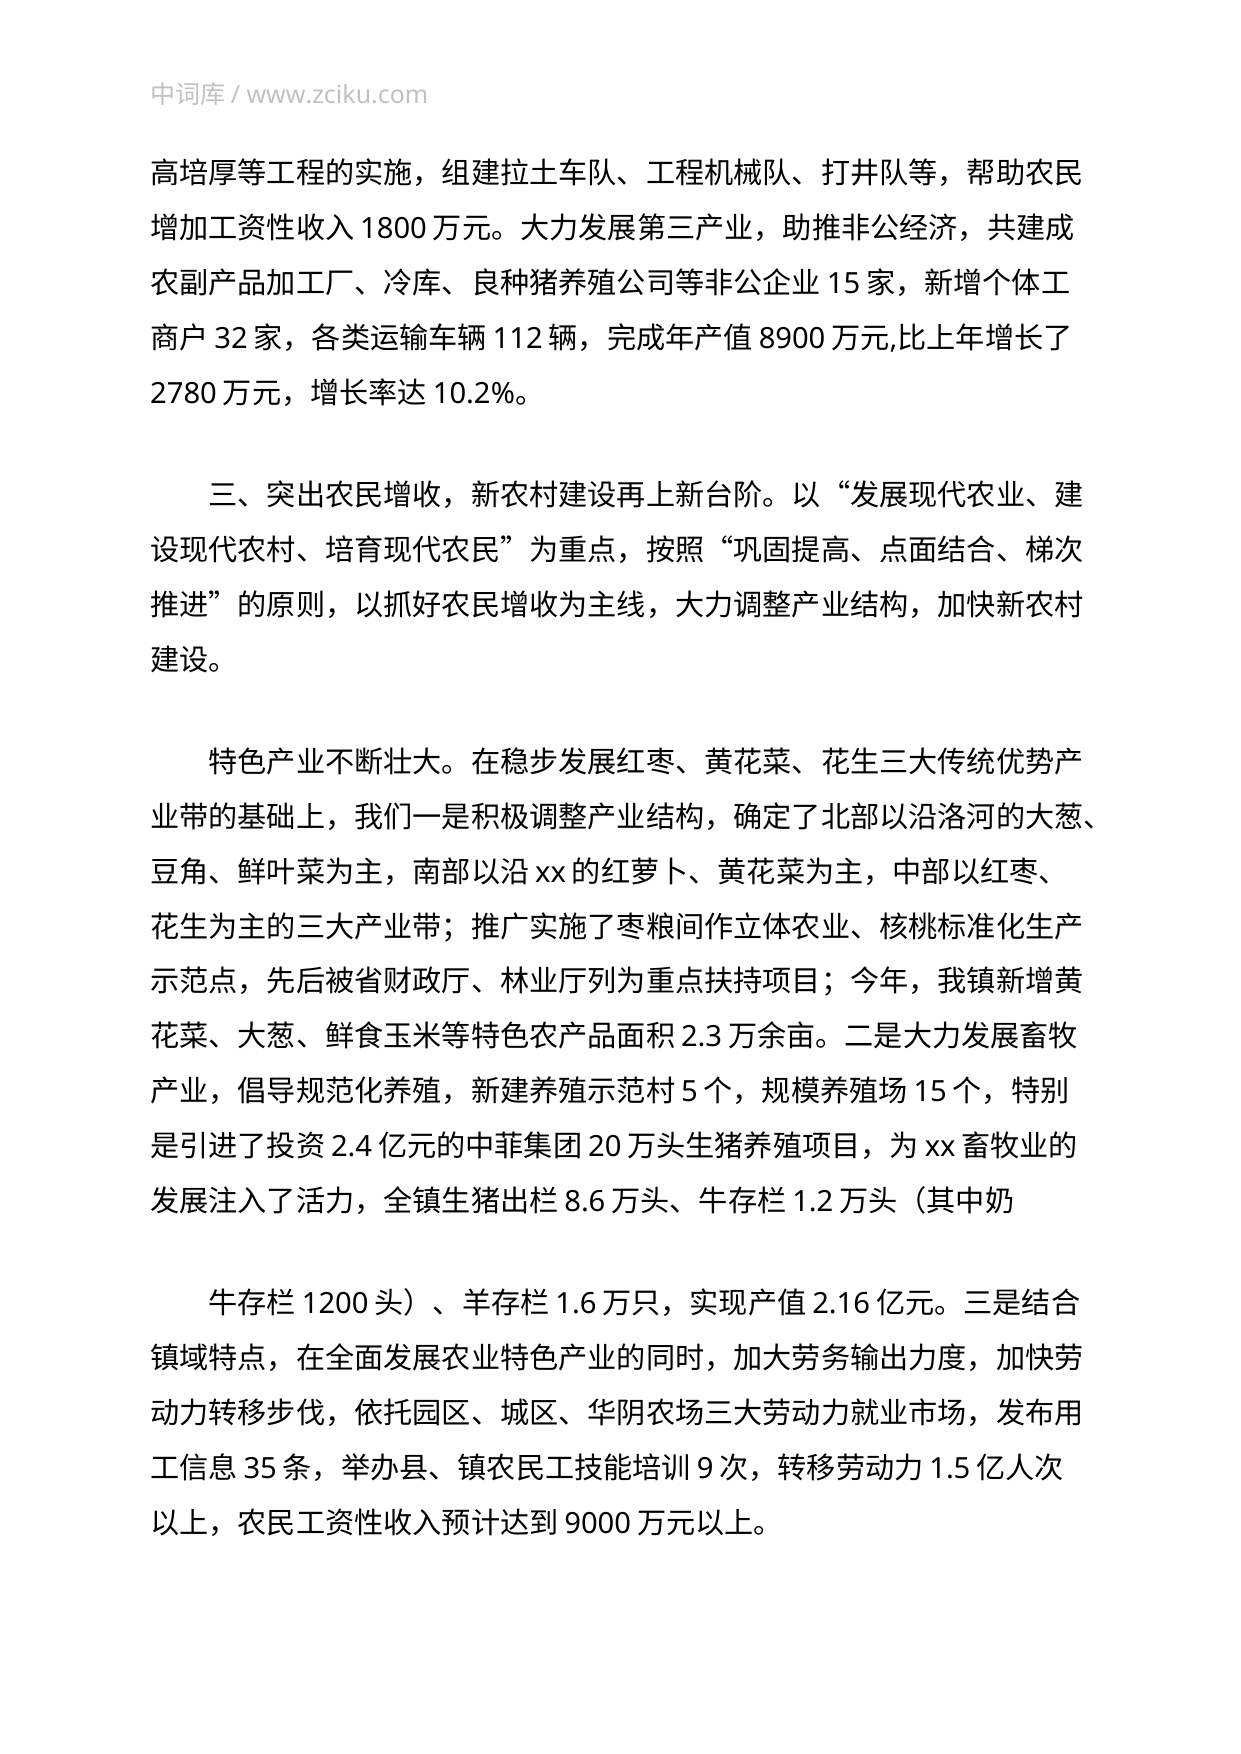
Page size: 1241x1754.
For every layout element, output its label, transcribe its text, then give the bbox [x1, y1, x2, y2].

text 三、突出农民增收，新农村建设再上新台阶。以“发展现代农业、建设现代农村、培育现代农民”为重点，按照“巩固提高、点面结合、梯次推进”的原则，以抓好农民增收为主线，大力调整产业结构，加快新农村建设。 [150, 472, 1090, 679]
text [150, 150, 1090, 412]
text 牛存栏1200头）、羊存栏1.6万只，实现产值2.16亿元。三是结合镇域特点，在全面发展农业特色产业的同时，加大劳务输出力度，加快劳动力转移步伐，依托园区、城区、华阴农场三大劳动力就业市场，发布用工信息35条，举办县、镇农民工技能培训9次，转移劳动力1.5亿人次以上，农民工资性收入预计达到9000万元以上。 [150, 1280, 1090, 1542]
text 特色产业不断壮大。在稳步发展红枣、黄花菜、花生三大传统优势产业带的基础上，我们一是积极调整产业结构，确定了北部以沿洛河的大葱、豆角、鲜叶菜为主，南部以沿xx的红萝卜、黄花菜为主，中部以红枣、花生为主的三大产业带；推广实施了枣粮间作立体农业、核桃标准化生产示范点，先后被省财政厅、林业厅列为重点扶持项目；今年，我镇新增黄花菜、大葱、鲜食玉米等特色农产品面积2.3万余亩。二是大力发展畜牧产业，倡导规范化养殖，新建养殖示范村5个，规模养殖场15个，特别是引进了投资2.4亿元的中菲集团20万头生猪养殖项目，为xx畜牧业的发展注入了活力，全镇生猪出栏8.6万头、牛存栏1.2万头（其中奶 [150, 738, 1090, 1220]
